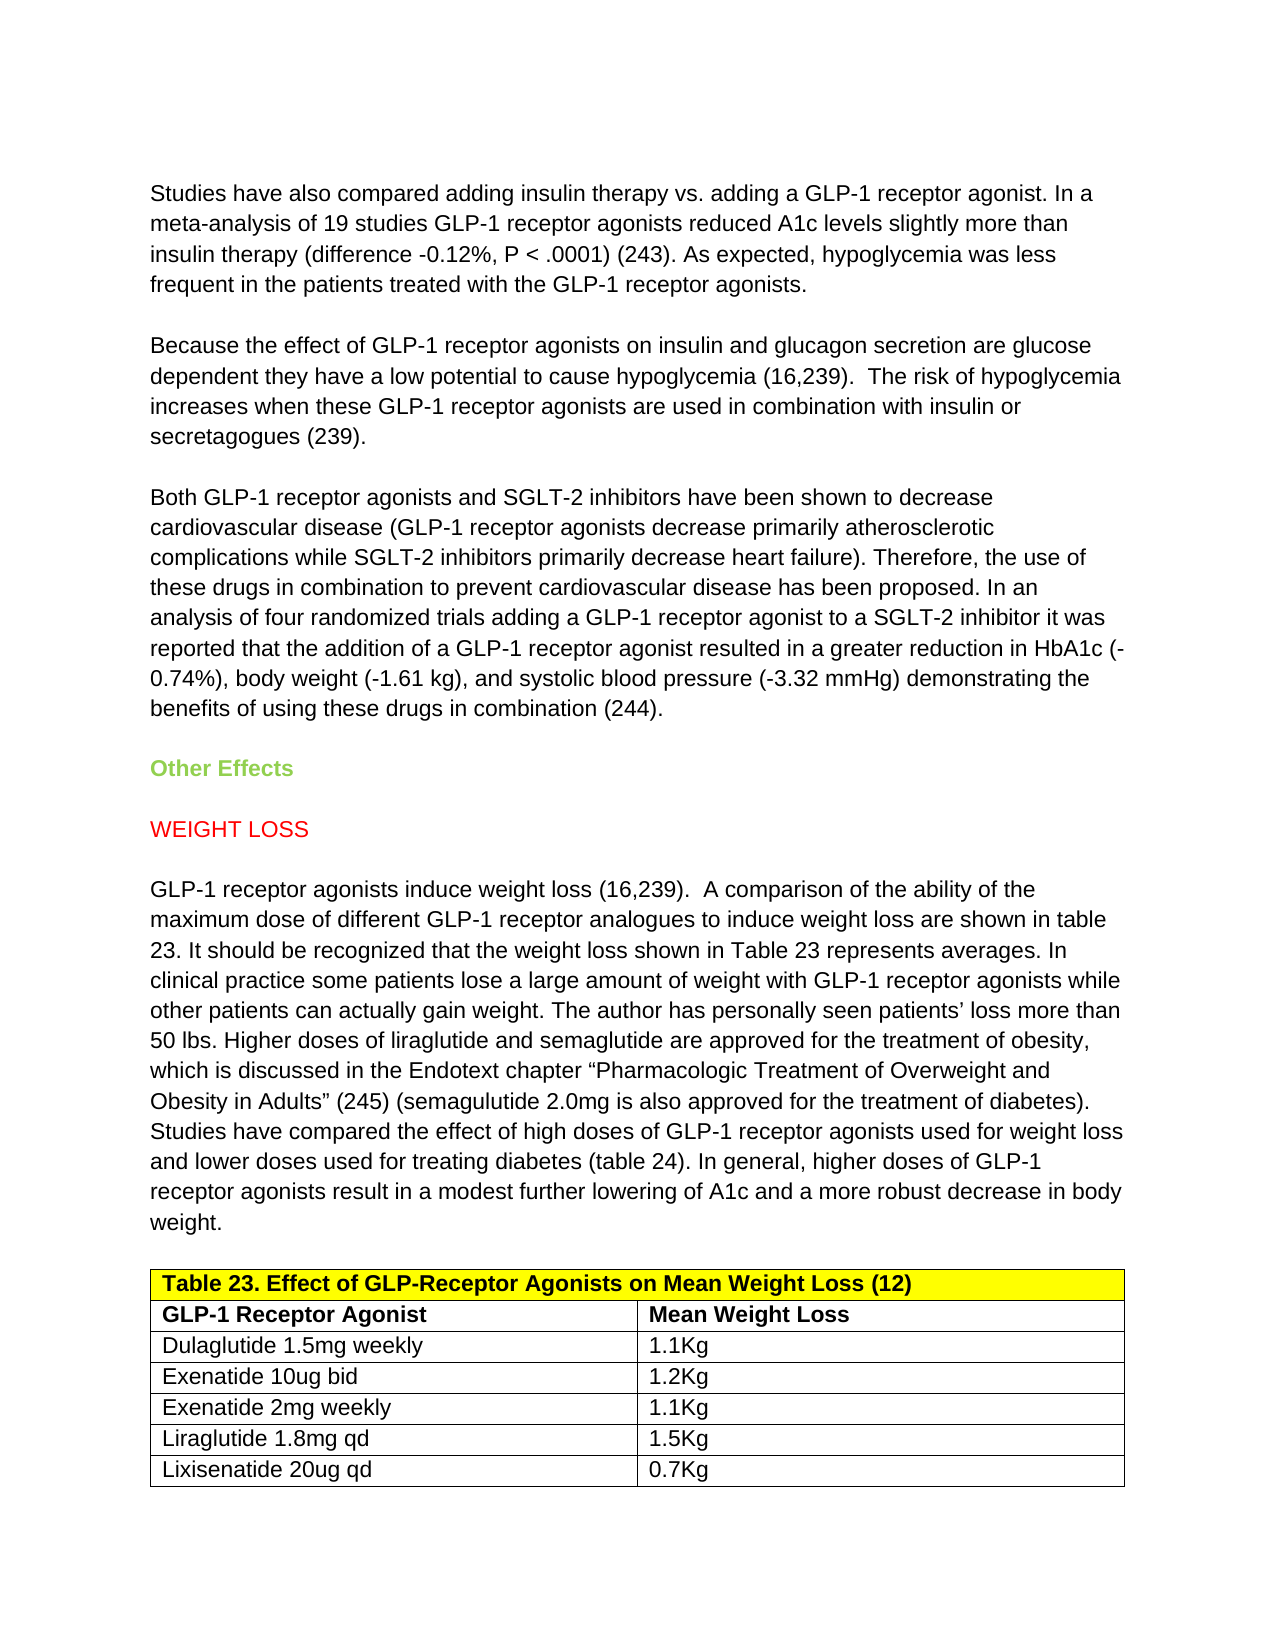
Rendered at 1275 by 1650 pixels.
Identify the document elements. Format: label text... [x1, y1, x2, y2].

table_cell Dulaglutide 1.5mg weekly [151, 1332, 637, 1362]
table_cell 1.2Kg [638, 1363, 1124, 1393]
text Studies have also compared adding insulin therapy vs. adding a GLP-1 receptor agonist. In a meta-analysis of 19 studies GLP-1 receptor agonists reduced A1c levels slightly more than insulin therapy (difference -0.12%, P < .0001) (243). As expected, hypoglycemia was less frequent in the patients treated with the GLP-1 receptor agonists. [150, 180, 1125, 297]
table_cell 1.1Kg [638, 1332, 1124, 1362]
table_cell Liraglutide 1.8mg qd [151, 1425, 637, 1455]
text Because the effect of GLP‐1 receptor agonists on insulin and glucagon secretion are glucose dependent they have a low potential to cause hypoglycemia (16,239). The risk of hypoglycemia increases when these GLP-1 receptor agonists are used in combination with insulin or secretagogues (239). [150, 331, 1125, 449]
table_cell Exenatide 2mg weekly [151, 1394, 637, 1424]
table_cell Lixisenatide 20ug qd [151, 1456, 637, 1486]
subtitle Other Effects [150, 755, 1125, 782]
table_cell 1.5Kg [638, 1425, 1124, 1455]
text Both GLP-1 receptor agonists and SGLT-2 inhibitors have been shown to decrease cardiovascular disease (GLP-1 receptor agonists decrease primarily atherosclerotic complications while SGLT-2 inhibitors primarily decrease heart failure). Therefore, the use of these drugs in combination to prevent cardiovascular disease has been proposed. In an analysis of four randomized trials adding a GLP-1 receptor agonist to a SGLT-2 inhibitor it was reported that the addition of a GLP-1 receptor agonist resulted in a greater reduction in HbA1c (-0.74%), body weight (-1.61 kg), and systolic blood pressure (-3.32 mmHg) demonstrating the benefits of using these drugs in combination (244). [150, 483, 1125, 721]
table_cell Exenatide 10ug bid [151, 1363, 637, 1393]
subtitle WEIGHT LOSS [150, 816, 1125, 842]
text GLP-1 receptor agonists induce weight loss (16,239). A comparison of the ability of the maximum dose of different GLP-1 receptor analogues to induce weight loss are shown in table 23. It should be recognized that the weight loss shown in Table 23 represents averages. In clinical practice some patients lose a large amount of weight with GLP-1 receptor agonists while other patients can actually gain weight. The author has personally seen patients’ loss more than 50 lbs. Higher doses of liraglutide and semaglutide are approved for the treatment of obesity, which is discussed in the Endotext chapter “Pharmacologic Treatment of Overweight and Obesity in Adults” (245) (semagulutide 2.0mg is also approved for the treatment of diabetes). Studies have compared the effect of high doses of GLP-1 receptor agonists used for weight loss and lower doses used for treating diabetes (table 24). In general, higher doses of GLP-1 receptor agonists result in a modest further lowering of A1c and a more robust decrease in body weight. [150, 876, 1125, 1235]
table_header Table 23. Effect of GLP-Receptor Agonists on Mean Weight Loss (12) [151, 1270, 1124, 1300]
table_cell Mean Weight Loss [638, 1301, 1124, 1331]
table_cell GLP-1 Receptor Agonist [151, 1301, 637, 1331]
table_cell 0.7Kg [638, 1456, 1124, 1486]
table_cell 1.1Kg [638, 1394, 1124, 1424]
